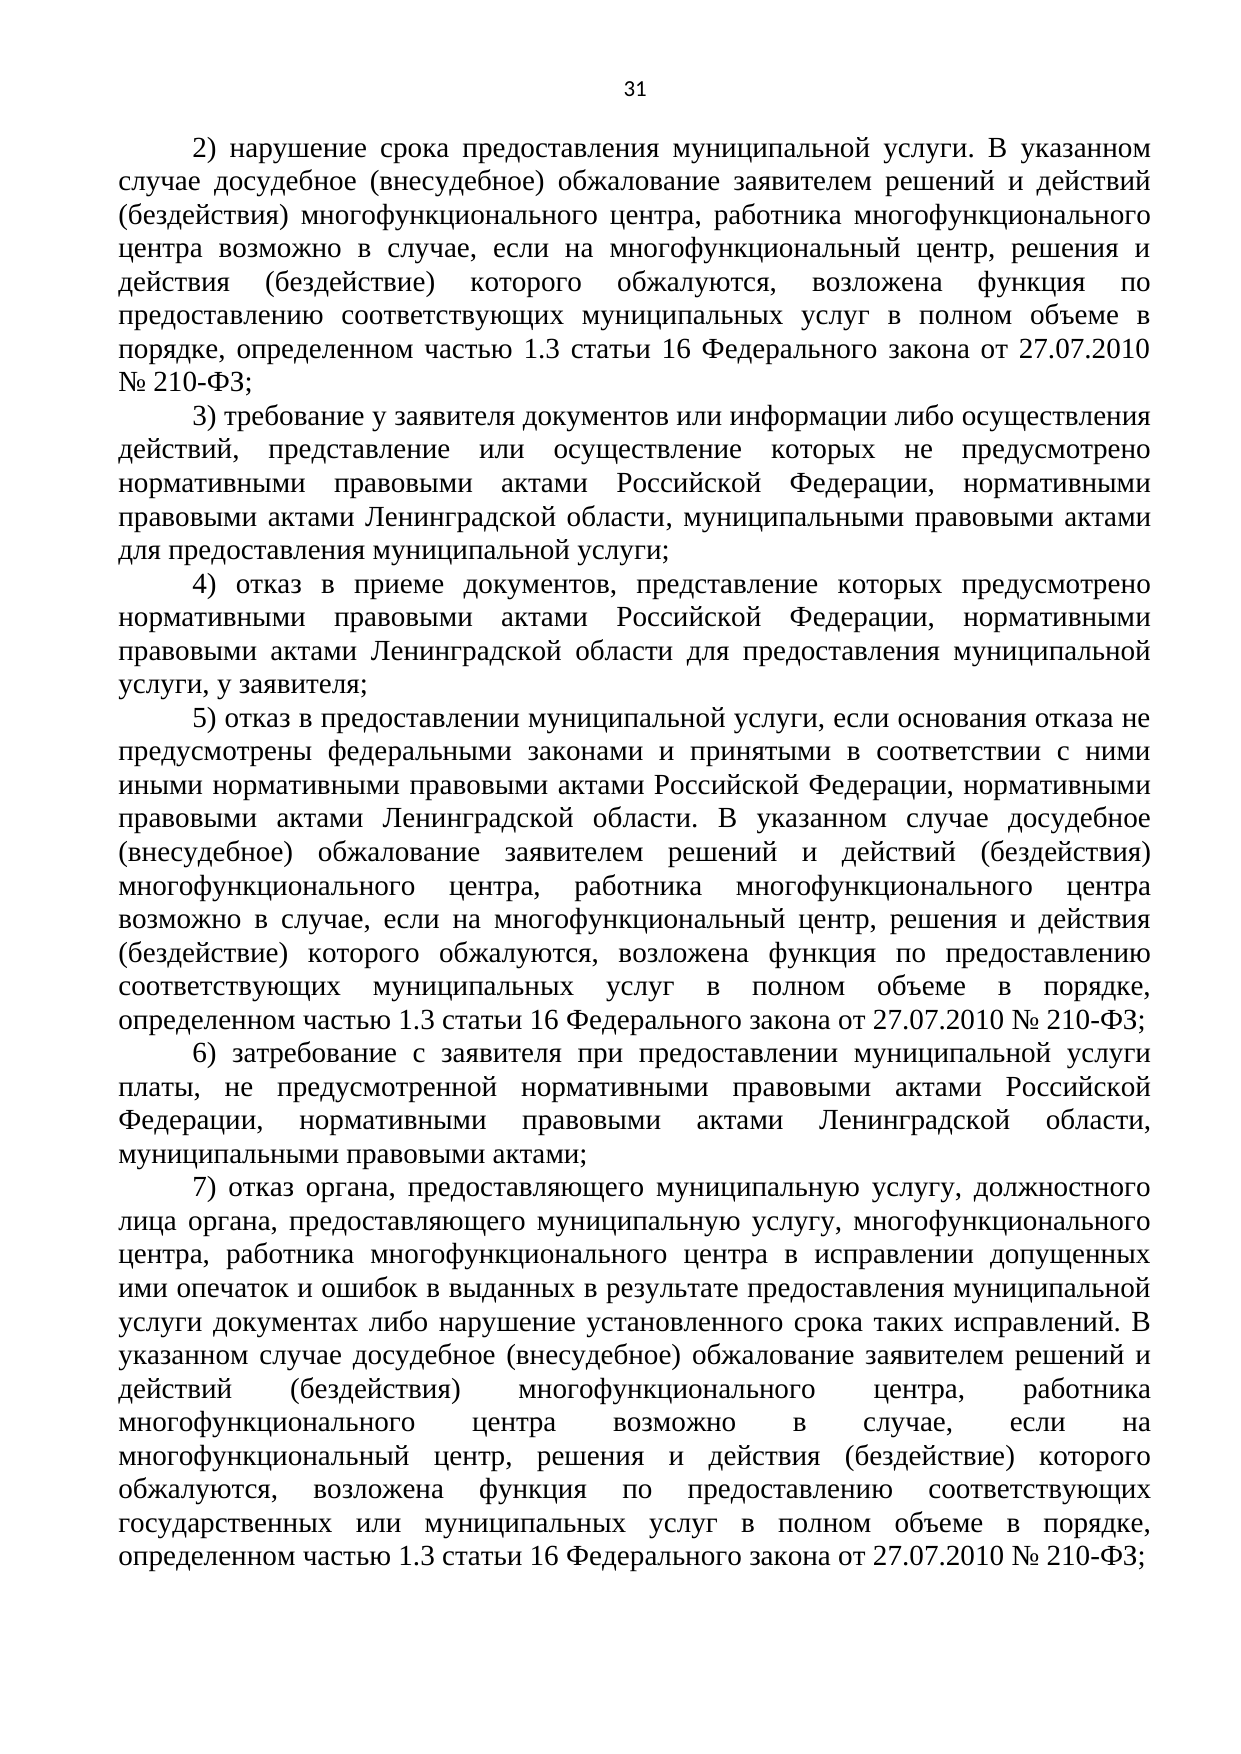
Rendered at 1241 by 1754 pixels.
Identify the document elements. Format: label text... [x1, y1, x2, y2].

text 7) отказ органа, предоставляющего муниципальную услугу, должностного лица органа, предоставляющего муниципальную услугу, многофункционального центра, работника многофункционального центра в исправлении допущенных ими опечаток и ошибок в выданных в результате предоставления муниципальной услуги документах либо нарушение установленного срока таких исправлений. В указанном случае досудебное (внесудебное) обжалование заявителем решений и действий (бездействия) многофункционального центра, работника многофункционального центра возможно в случае, если на многофункциональный центр, решения и действия (бездействие) которого обжалуются, возложена функция по предоставлению соответствующих государственных или муниципальных услуг в полном объеме в порядке, определенном частью 1.3 статьи 16 Федерального закона от 27.07.2010 № 210-ФЗ; [118, 1169, 1152, 1572]
text 5) отказ в предоставлении муниципальной услуги, если основания отказа не предусмотрены федеральными законами и принятыми в соответствии с ними иными нормативными правовыми актами Российской Федерации, нормативными правовыми актами Ленинградской области. В указанном случае досудебное (внесудебное) обжалование заявителем решений и действий (бездействия) многофункционального центра, работника многофункционального центра возможно в случае, если на многофункциональный центр, решения и действия (бездействие) которого обжалуются, возложена функция по предоставлению соответствующих муниципальных услуг в полном объеме в порядке, определенном частью 1.3 статьи 16 Федерального закона от 27.07.2010 № 210-ФЗ; [118, 700, 1152, 1035]
text 3) требование у заявителя документов или информации либо осуществления действий, представление или осуществление которых не предусмотрено нормативными правовыми актами Российской Федерации, нормативными правовыми актами Ленинградской области, муниципальными правовыми актами для предоставления муниципальной услуги; [118, 398, 1152, 566]
text 2) нарушение срока предоставления муниципальной услуги. В указанном случае досудебное (внесудебное) обжалование заявителем решений и действий (бездействия) многофункционального центра, работника многофункционального центра возможно в случае, если на многофункциональный центр, решения и действия (бездействие) которого обжалуются, возложена функция по предоставлению соответствующих муниципальных услуг в полном объеме в порядке, определенном частью 1.3 статьи 16 Федерального закона от 27.07.2010 № 210-ФЗ; [118, 130, 1152, 398]
text 6) затребование с заявителя при предоставлении муниципальной услуги платы, не предусмотренной нормативными правовыми актами Российской Федерации, нормативными правовыми актами Ленинградской области, муниципальными правовыми актами; [118, 1035, 1152, 1169]
text 4) отказ в приеме документов, представление которых предусмотрено нормативными правовыми актами Российской Федерации, нормативными правовыми актами Ленинградской области для предоставления муниципальной услуги, у заявителя; [118, 566, 1152, 700]
